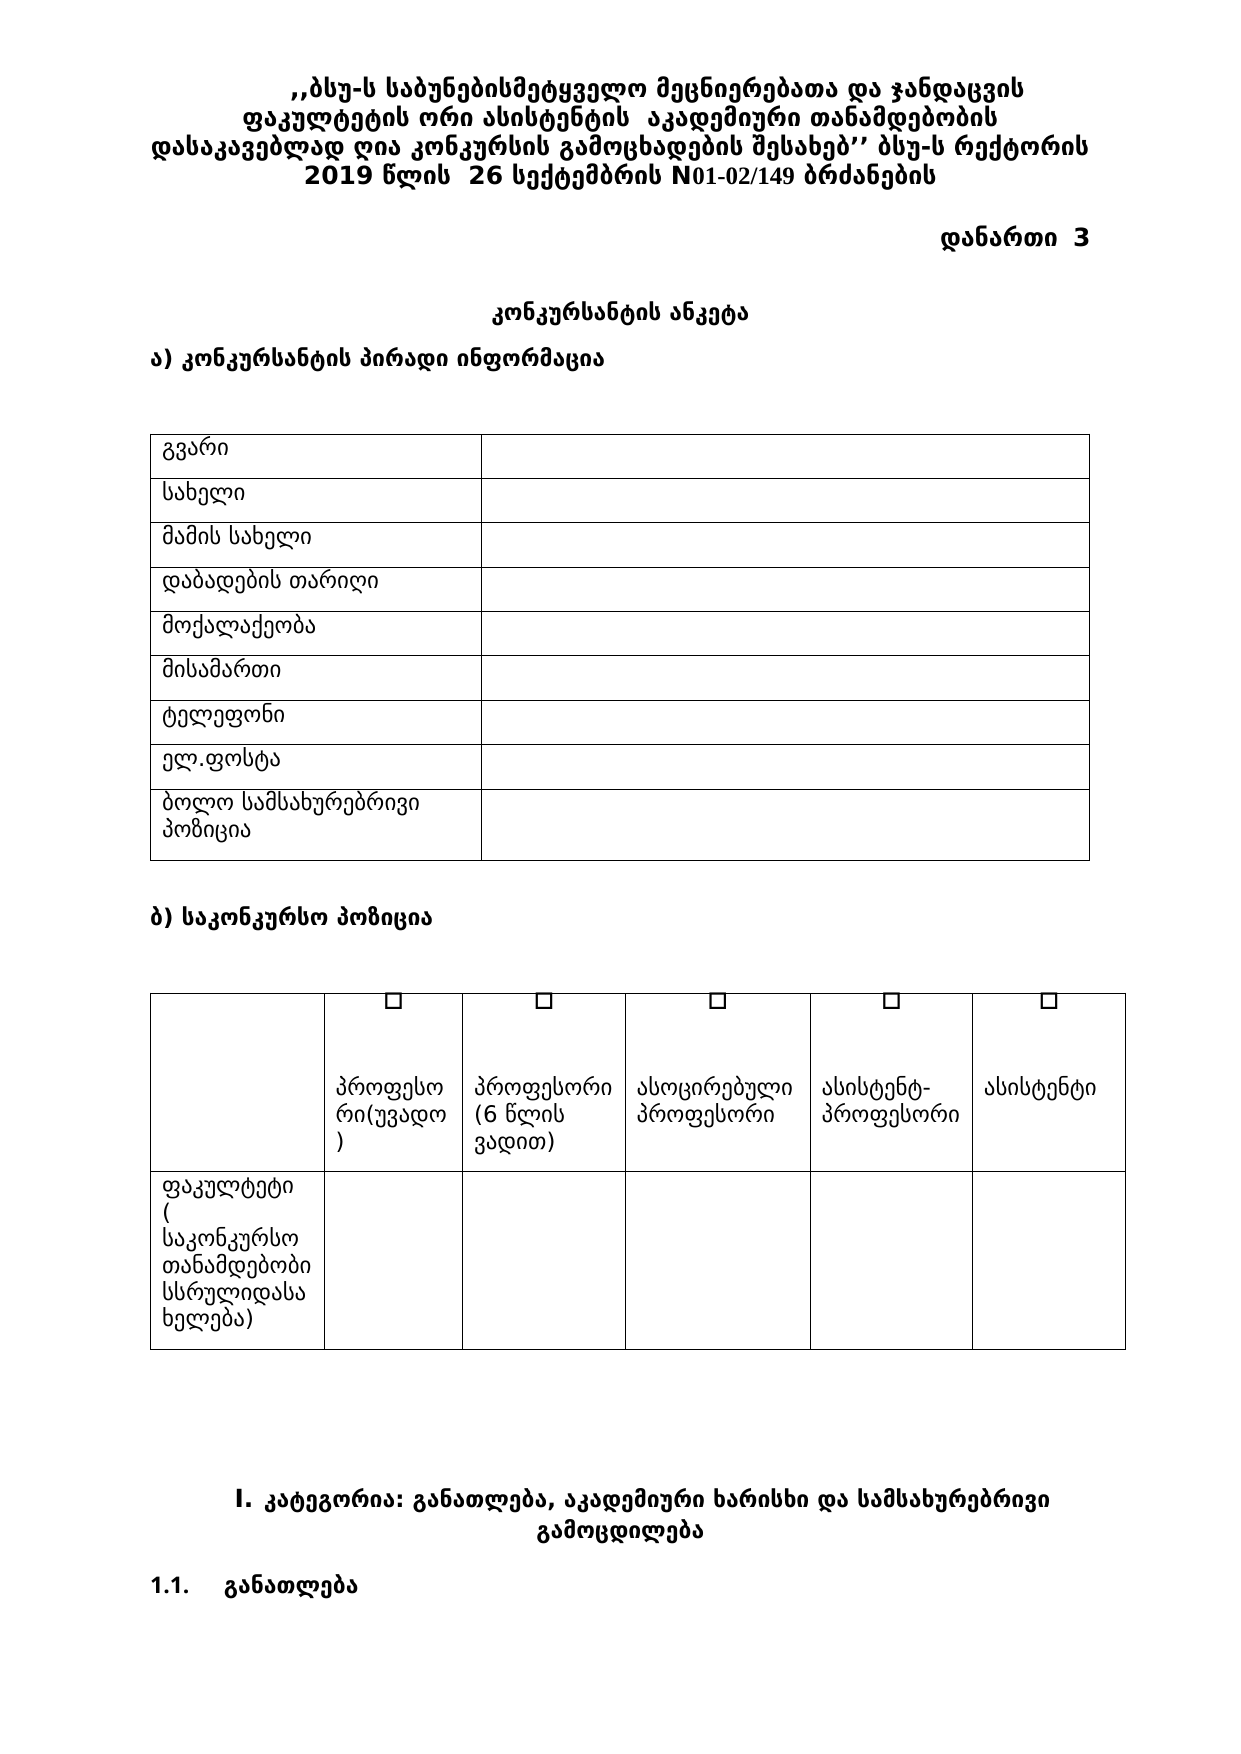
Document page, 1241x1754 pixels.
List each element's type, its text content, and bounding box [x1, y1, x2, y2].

table_cell [482, 479, 1089, 522]
table_header [151, 994, 324, 1171]
table_cell მოქალაქეობა [151, 612, 481, 655]
text ა) კონკურსანტის პირადი ინფორმაცია [150, 345, 1090, 371]
table_cell [482, 790, 1089, 859]
table_cell სახელი [151, 479, 481, 522]
table_cell [811, 1172, 972, 1349]
table_header ასისტენტი [973, 994, 1125, 1171]
text ბ) საკონკურსო პოზიცია [150, 904, 1090, 931]
table_cell მისამართი [151, 656, 481, 700]
text ,,ბსუ-ს საბუნებისმეტყველო მეცნიერებათა და ჯანდაცვის ფაკულტეტის ორი ასისტენტის აკადემიური თანამდებობის დასაკავებლად ღია კონკურსის გამოცხადების შესახებ’’ ბსუ-ს რექტორის 2019 წლის 26 სექტემბრის N01-02/149 ბრძანების [150, 74, 1090, 191]
table_header ასისტენტ-პროფესორი [811, 994, 972, 1171]
table_cell ფაკულტეტი (საკონკურსოთანამდებობისსრულიდასახელება) [151, 1172, 324, 1349]
text კონკურსანტის ანკეტა [150, 299, 1090, 326]
table_cell [482, 612, 1089, 655]
table_header პროფესორი (6 წლის ვადით) [463, 994, 625, 1171]
table_cell [325, 1172, 462, 1349]
table_cell [482, 568, 1089, 611]
table_cell ტელეფონი [151, 701, 481, 744]
table_cell დაბადების თარიღი [151, 568, 481, 611]
table_header პროფესორი(უვადო) [325, 994, 462, 1171]
list კატეგორია: განათლება, აკადემიური ხარისხი და სამსახურებრივი გამოცდილება [150, 1484, 1090, 1544]
text დანართი 3 [150, 220, 1090, 254]
table_cell მამის სახელი [151, 523, 481, 567]
table_header [482, 435, 1089, 478]
table_cell [973, 1172, 1125, 1349]
table_cell [482, 523, 1089, 567]
table_cell [482, 745, 1089, 788]
table_cell [482, 656, 1089, 700]
table_cell [463, 1172, 625, 1349]
table_header გვარი [151, 435, 481, 478]
list განათლება [150, 1569, 1090, 1600]
table_cell ელ.ფოსტა [151, 745, 481, 788]
table_cell ბოლო სამსახურებრივი პოზიცია [151, 790, 481, 859]
table_cell [626, 1172, 810, 1349]
table_cell [482, 701, 1089, 744]
table_header ასოცირებულიპროფესორი [626, 994, 810, 1171]
